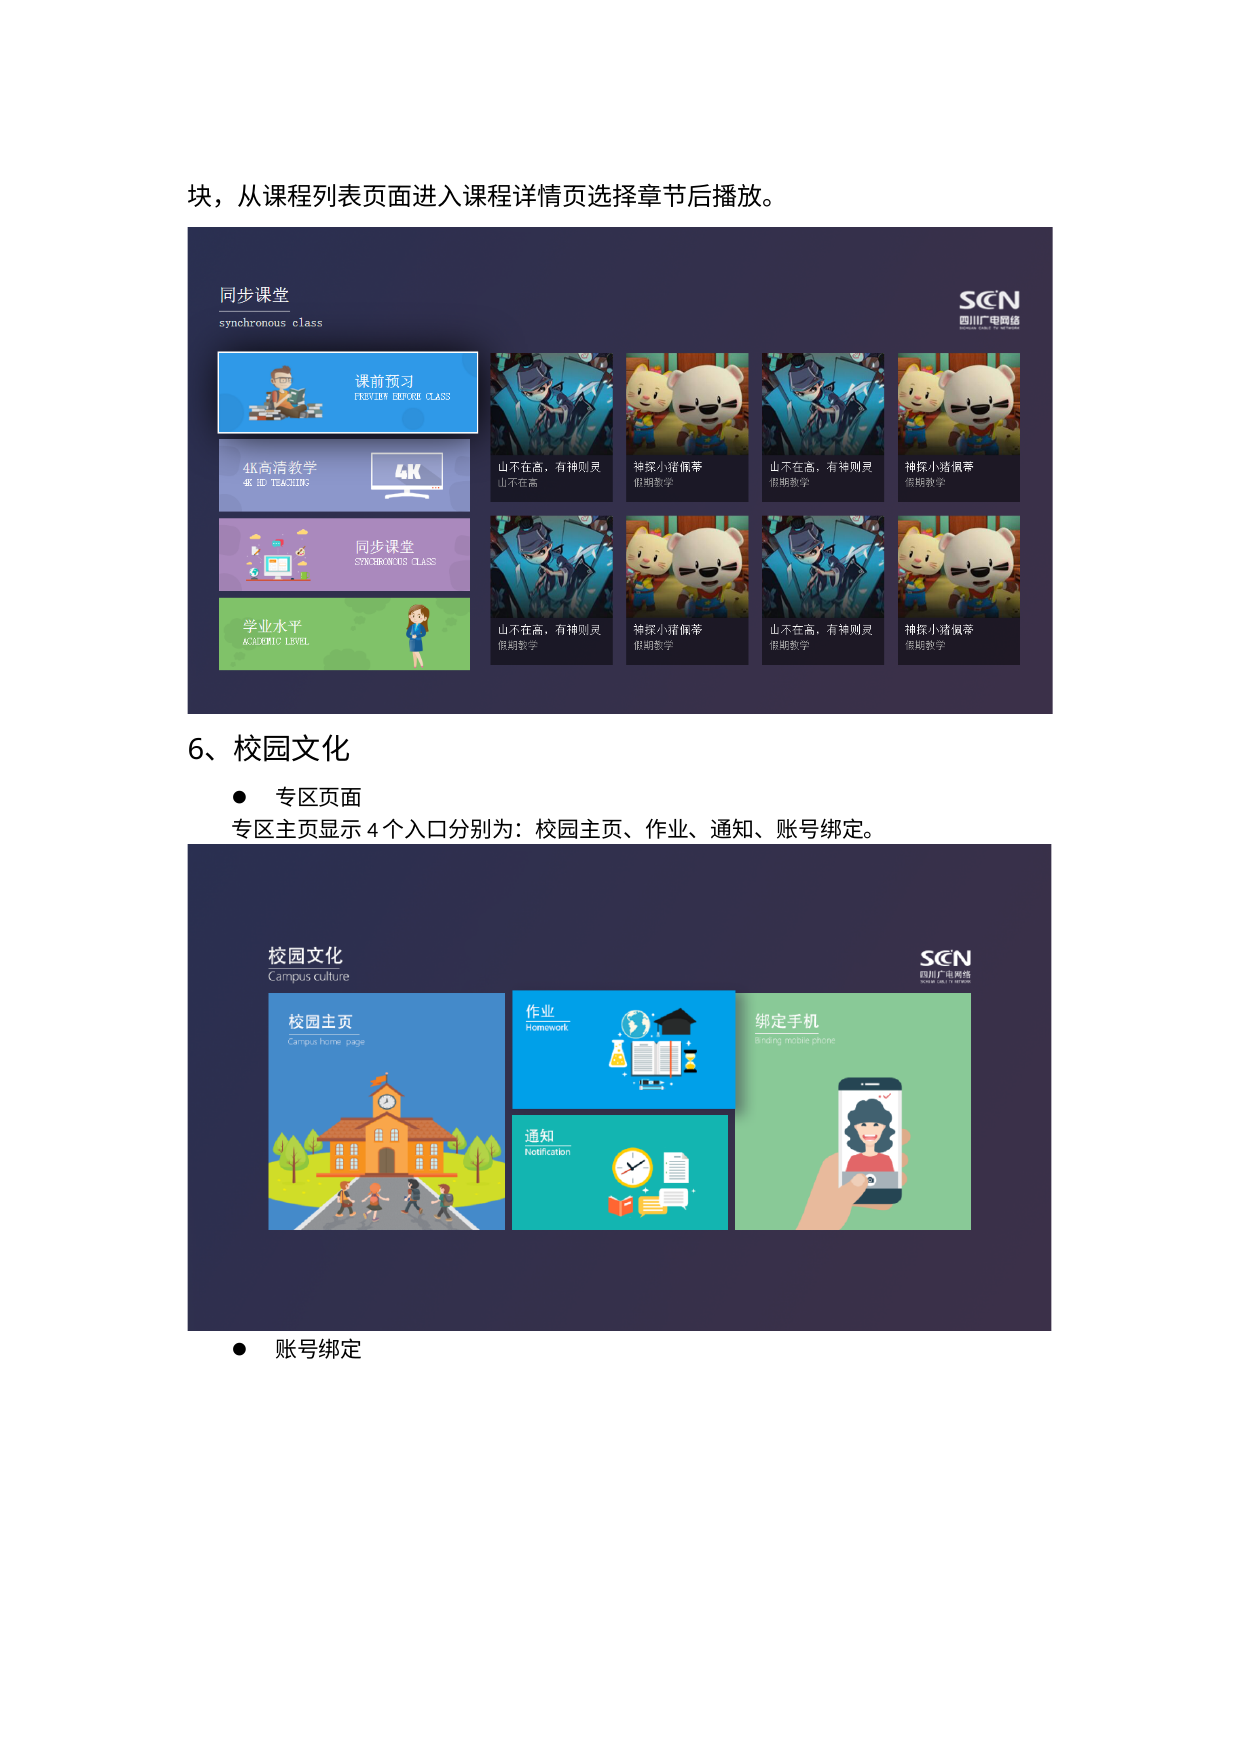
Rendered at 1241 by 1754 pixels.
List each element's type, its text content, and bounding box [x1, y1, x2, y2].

text 6、校园文化 [187, 714, 1053, 779]
text 专区主页显示4个入口分别为：校园主页、作业、通知、账号绑定。 [187, 812, 1053, 844]
picture [187, 227, 1053, 714]
list 账号绑定 [231, 1332, 1053, 1364]
list 专区页面 [231, 779, 1053, 812]
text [187, 162, 1053, 227]
picture [187, 844, 1052, 1331]
